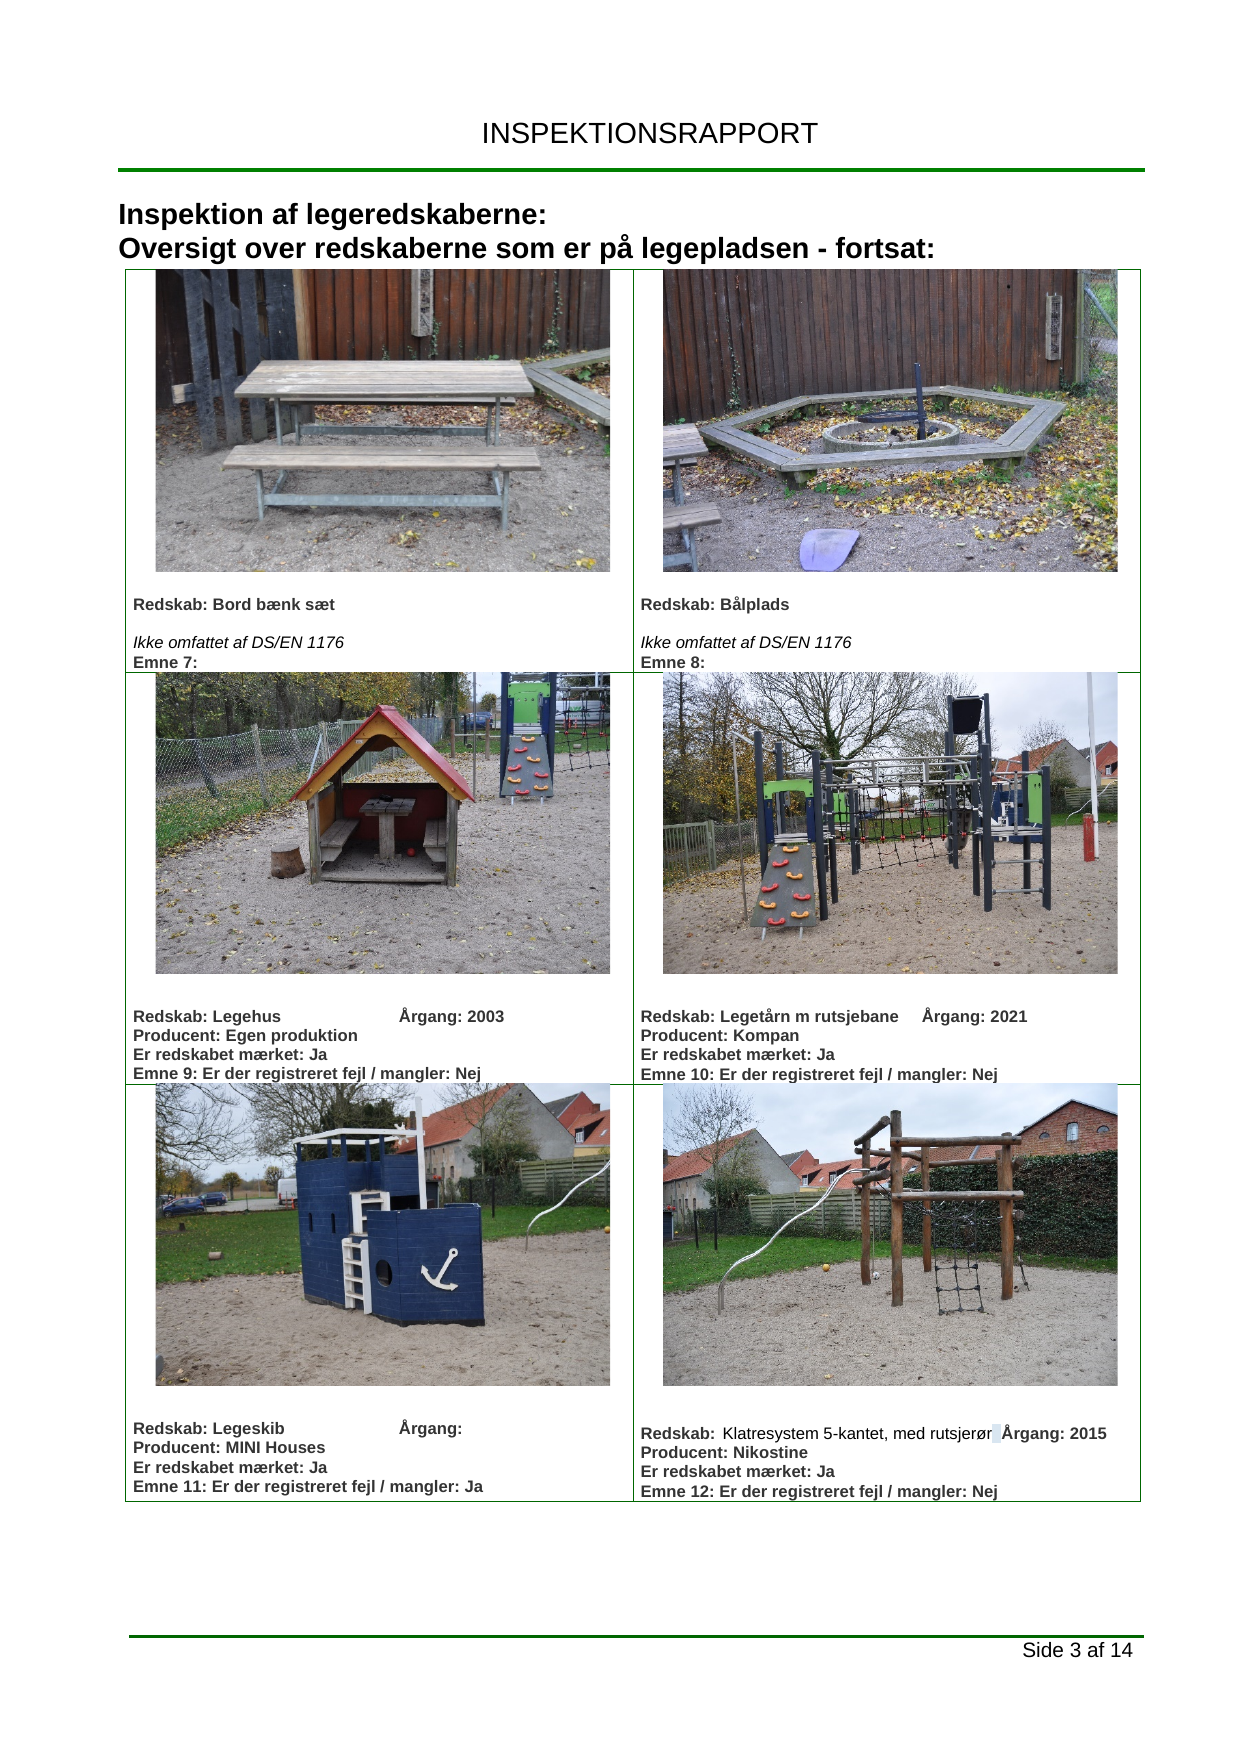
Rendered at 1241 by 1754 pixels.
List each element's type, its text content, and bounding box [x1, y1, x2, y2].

picture [663, 1083, 1118, 1386]
picture [155, 672, 611, 974]
table_cell Redskab: Legehus Årgang: 2003 Producent: Egen produktion Er redskabet mærket: Ja Emne 9: Er der registreret fejl / mangler: Nej [126, 673, 633, 1083]
picture [155, 1083, 611, 1386]
picture [663, 672, 1118, 974]
table_header Redskab: Bålplads Ikke omfattet af DS/EN 1176 Emne 8: [634, 270, 1140, 672]
subtitle Oversigt over redskaberne som er på legepladsen - fortsat: [118, 231, 1122, 264]
picture [155, 269, 611, 572]
table_cell Redskab: Legeskib Årgang: Producent: MINI Houses Er redskabet mærket: Ja Emne 11: Er der registreret fejl / mangler: Ja [126, 1085, 633, 1501]
table_cell Redskab: Klatresystem 5-kantet, med rutsjerør Årgang: 2015 Producent: Nikostine Er redskabet mærket: Ja Emne 12: Er der registreret fejl / mangler: Nej [634, 1085, 1140, 1501]
picture [663, 269, 1118, 572]
table_header Redskab: Bord bænk sæt Ikke omfattet af DS/EN 1176 Emne 7: [126, 270, 633, 672]
table_cell Redskab: Legetårn m rutsjebane Årgang: 2021 Producent: Kompan Er redskabet mærket: Ja Emne 10: Er der registreret fejl / mangler: Nej [634, 673, 1140, 1083]
